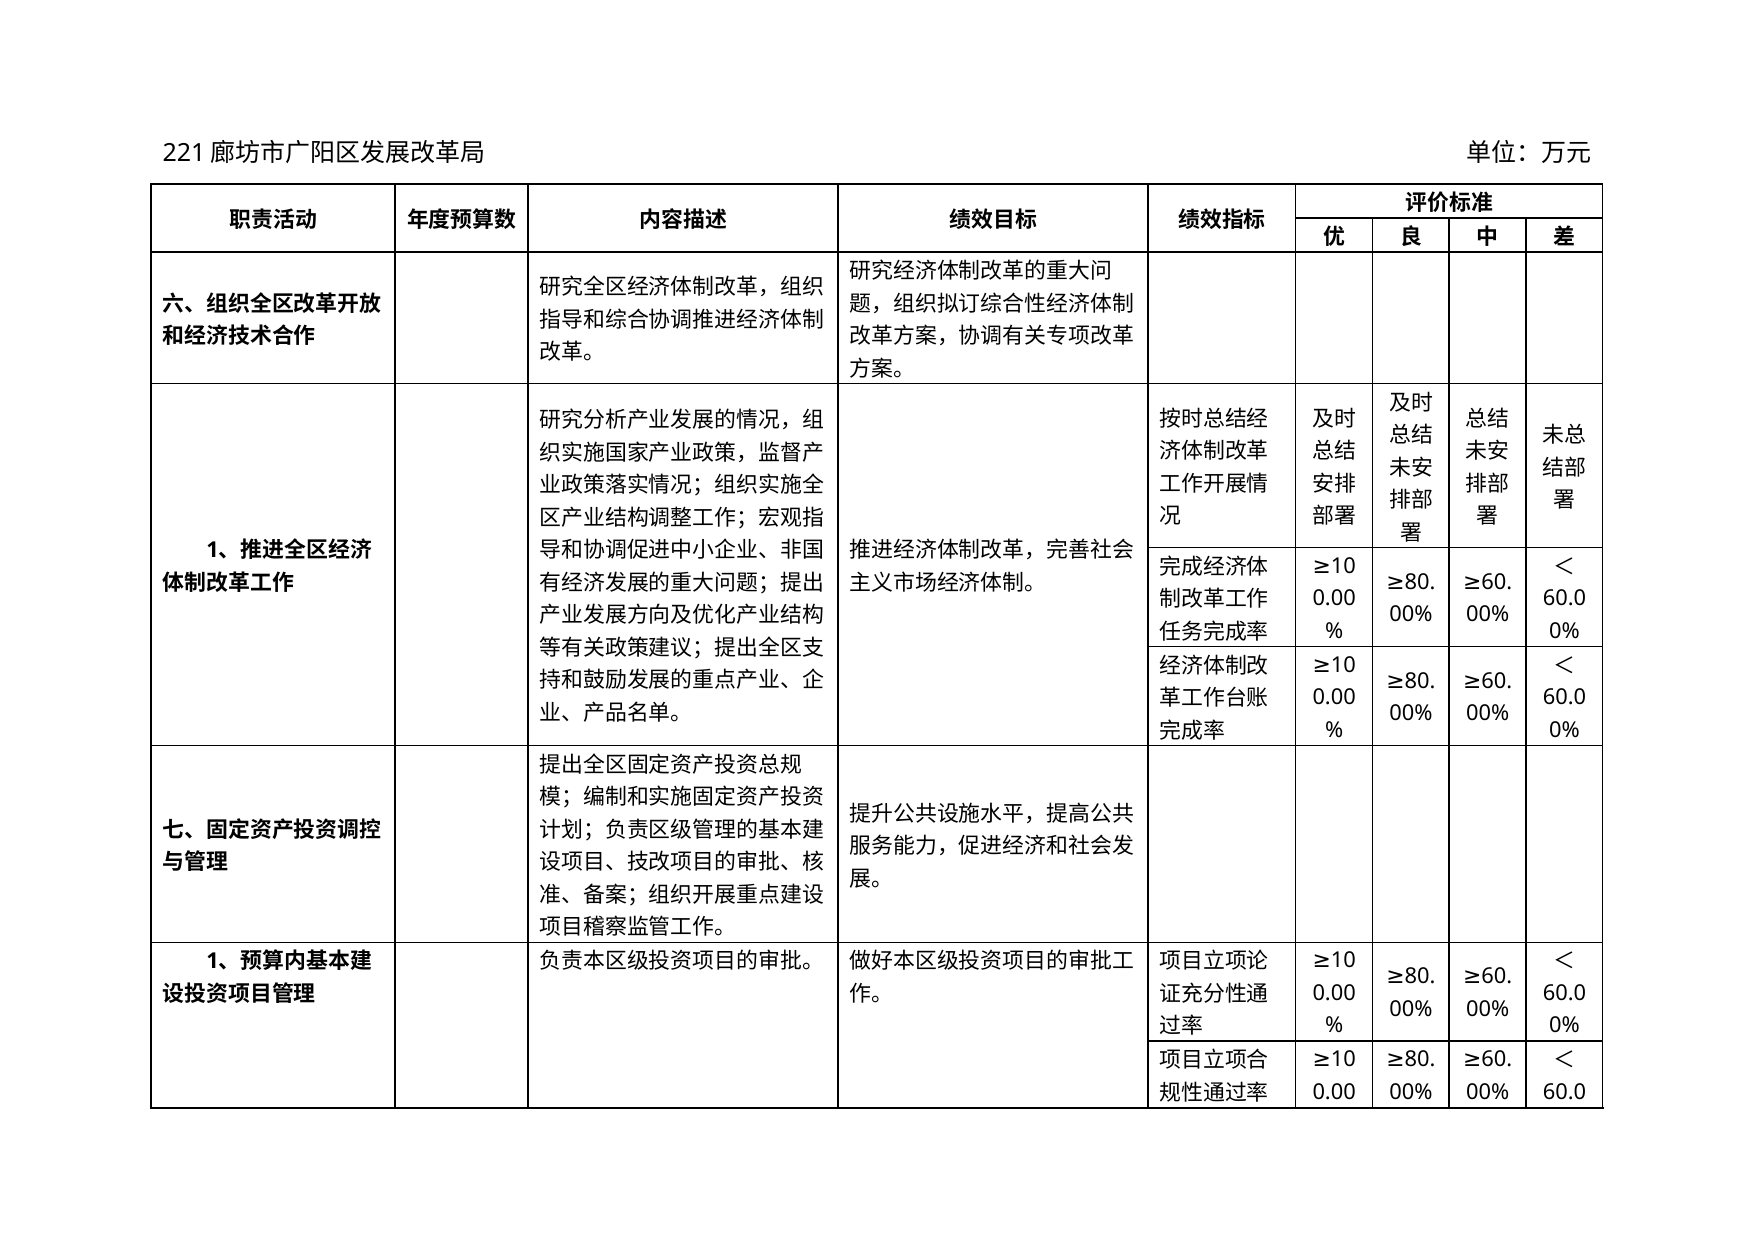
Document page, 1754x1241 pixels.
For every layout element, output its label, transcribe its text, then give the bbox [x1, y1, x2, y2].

table_cell 总结未安排部署 [1450, 384, 1525, 547]
table_cell [396, 746, 527, 941]
table_cell 1、预算内基本建设投资项目管理 [152, 943, 394, 1107]
table_cell 研究全区经济体制改革，组织指导和综合协调推进经济体制改革。 [529, 253, 837, 383]
table_cell [1149, 253, 1295, 383]
table_cell ≥80.00% [1373, 943, 1448, 1040]
table_cell 提出全区固定资产投资总规模；编制和实施固定资产投资计划；负责区级管理的基本建设项目、技改项目的审批、核准、备案；组织开展重点建设项目稽察监管工作。 [529, 746, 837, 941]
table_header 单位：万元 [1296, 118, 1602, 183]
table_cell ≥80.00% [1373, 647, 1448, 745]
table_cell 及时总结安排部署 [1296, 384, 1372, 547]
table_cell 良 [1373, 219, 1448, 251]
table_cell 完成经济体制改革工作任务完成率 [1149, 548, 1295, 646]
table_header 221廊坊市广阳区发展改革局 [152, 118, 1295, 183]
table_cell 研究经济体制改革的重大问题，组织拟订综合性经济体制改革方案，协调有关专项改革方案。 [839, 253, 1147, 383]
table_cell 项目立项合规性通过率 [1149, 1042, 1295, 1107]
table_cell 评价标准 [1296, 185, 1602, 217]
table_cell ＜60.00% [1527, 943, 1602, 1040]
table_cell ≥100.00% [1296, 548, 1372, 646]
table_cell [1450, 253, 1525, 383]
table_cell ≥100.00% [1296, 1042, 1372, 1107]
table_cell 研究分析产业发展的情况，组织实施国家产业政策，监督产业政策落实情况；组织实施全区产业结构调整工作；宏观指导和协调促进中小企业、非国有经济发展的重大问题；提出产业发展方向及优化产业结构等有关政策建议；提出全区支持和鼓励发展的重点产业、企业、产品名单。 [529, 384, 837, 745]
table_cell ≥80.00% [1373, 548, 1448, 646]
table_cell ＜60.00% [1527, 1042, 1602, 1107]
table_cell 六、组织全区改革开放和经济技术合作 [152, 253, 394, 383]
table_cell 项目立项论证充分性通过率 [1149, 943, 1295, 1040]
table_cell ≥100.00% [1296, 943, 1372, 1040]
table_cell ≥60.00% [1450, 943, 1525, 1040]
table_cell 提升公共设施水平，提高公共服务能力，促进经济和社会发展。 [839, 746, 1147, 941]
table_cell 差 [1527, 219, 1602, 251]
table_cell 推进经济体制改革，完善社会主义市场经济体制。 [839, 384, 1147, 745]
table_cell [396, 253, 527, 383]
table_cell ≥80.00% [1373, 1042, 1448, 1107]
table_cell 及时总结未安排部署 [1373, 384, 1448, 547]
table_cell 年度预算数 [396, 185, 527, 251]
table_cell [1373, 253, 1448, 383]
table_cell [396, 943, 527, 1107]
table_cell 七、固定资产投资调控与管理 [152, 746, 394, 941]
table_cell [1296, 253, 1372, 383]
table_cell ≥60.00% [1450, 548, 1525, 646]
table_cell 按时总结经济体制改革工作开展情况 [1149, 384, 1295, 547]
table_cell 1、推进全区经济体制改革工作 [152, 384, 394, 745]
table_cell 优 [1296, 219, 1372, 251]
table_cell ＜60.00% [1527, 548, 1602, 646]
table_cell ≥60.00% [1450, 1042, 1525, 1107]
table_cell 绩效指标 [1149, 185, 1295, 251]
table_cell ＜60.00% [1527, 647, 1602, 745]
table_cell 内容描述 [529, 185, 837, 251]
table_cell 中 [1450, 219, 1525, 251]
table_cell [1527, 253, 1602, 383]
table_cell 未总结部署 [1527, 384, 1602, 547]
table_cell [1373, 746, 1448, 941]
table_cell [1149, 746, 1295, 941]
table_cell [1296, 746, 1372, 941]
table_cell [1450, 746, 1525, 941]
table_cell 职责活动 [152, 185, 394, 251]
table_cell 经济体制改革工作台账完成率 [1149, 647, 1295, 745]
table_cell [1527, 746, 1602, 941]
table_cell 绩效目标 [839, 185, 1147, 251]
table_cell [396, 384, 527, 745]
table_cell ≥60.00% [1450, 647, 1525, 745]
table_cell 做好本区级投资项目的审批工作。 [839, 943, 1147, 1107]
table_cell 负责本区级投资项目的审批。 [529, 943, 837, 1107]
table_cell ≥100.00% [1296, 647, 1372, 745]
